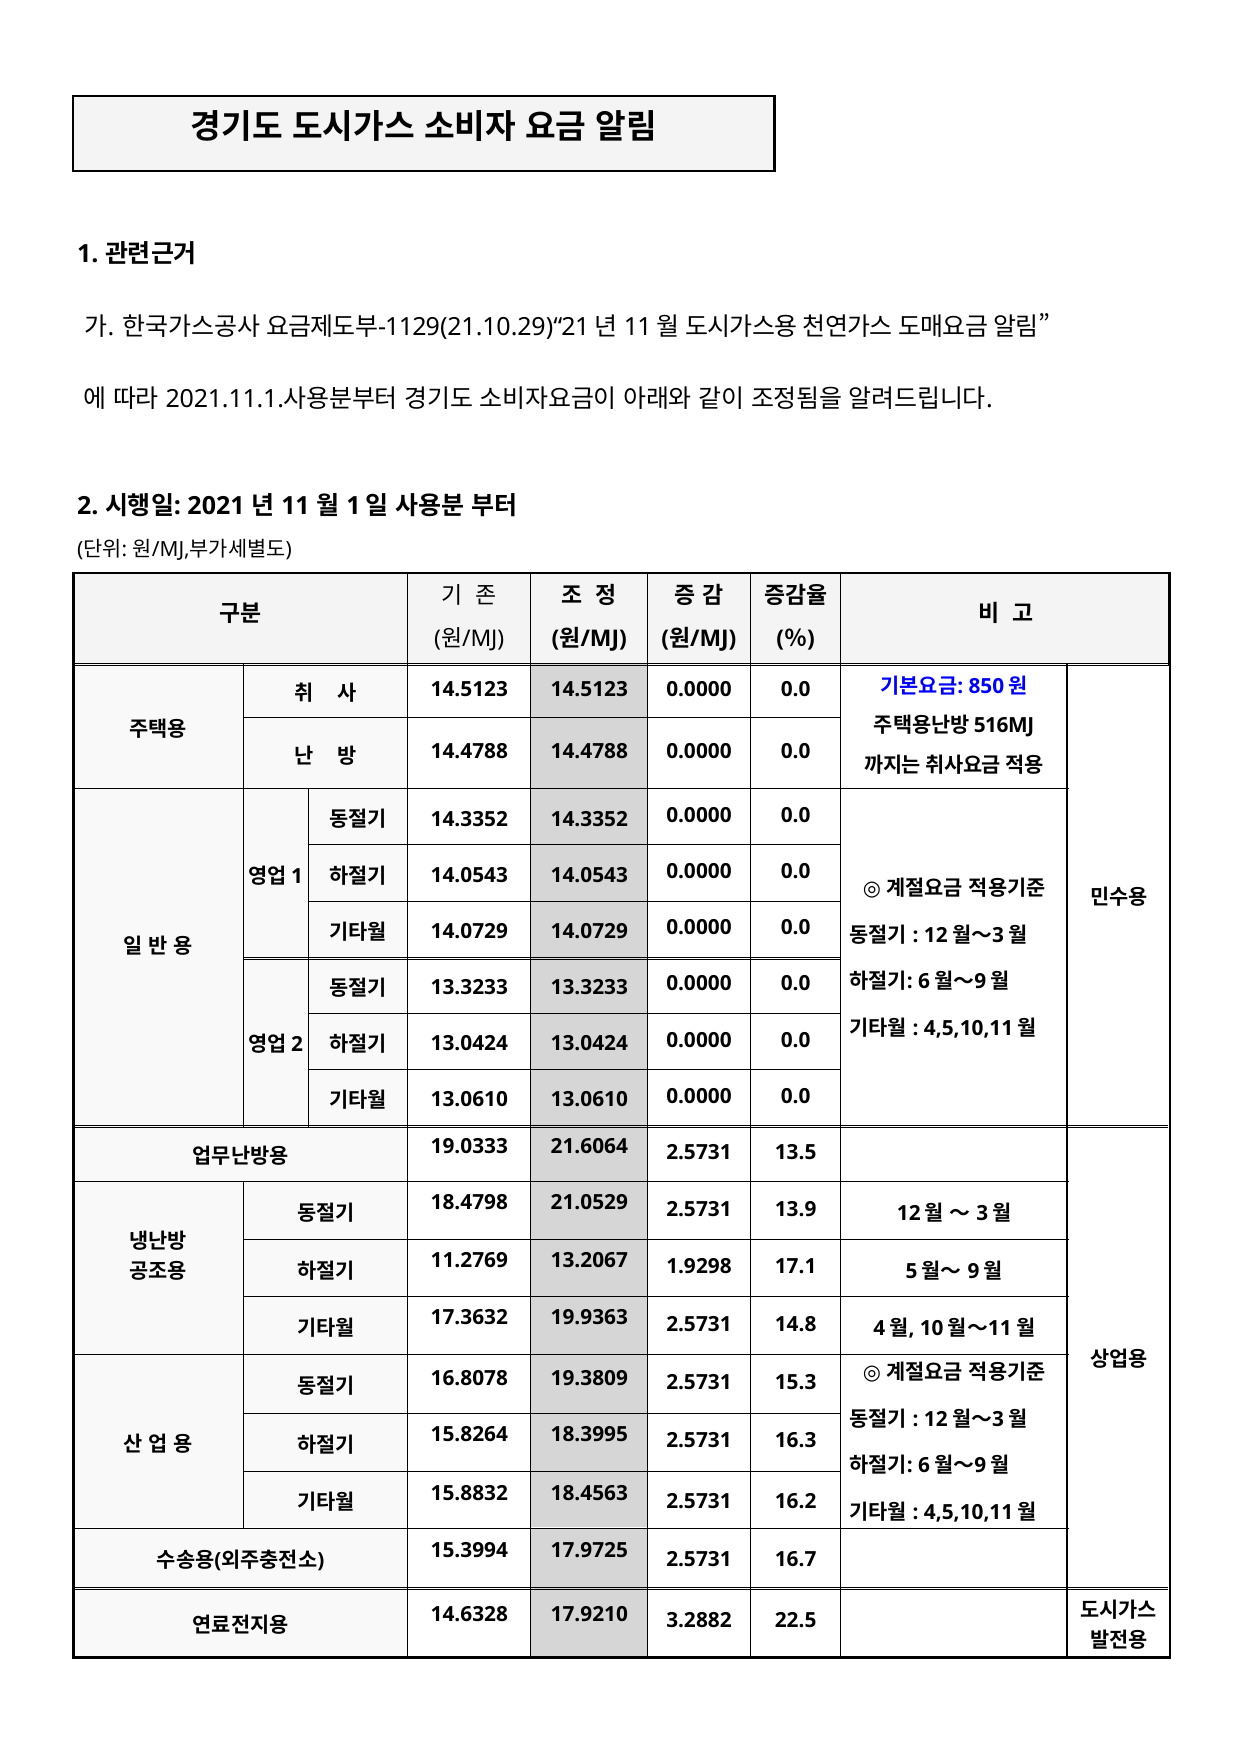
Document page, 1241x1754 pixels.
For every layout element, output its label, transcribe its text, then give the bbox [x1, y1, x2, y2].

table_cell [841, 1128, 1066, 1181]
table_cell 19.0333 [408, 1128, 530, 1181]
table_cell 14.0543 [531, 845, 647, 901]
table_cell 14.3352 [531, 789, 647, 844]
table_cell [841, 1529, 1066, 1587]
table_cell 2.5731 [648, 1414, 750, 1471]
table_cell 14.4788 [408, 718, 530, 788]
table_cell 2.5731 [648, 1297, 750, 1354]
table_cell 0.0000 [648, 718, 750, 788]
table_cell 기타월 [309, 902, 407, 957]
table_cell 14.0729 [408, 902, 530, 957]
table_cell 주택용 [75, 666, 243, 788]
table_cell 15.3994 [408, 1529, 530, 1587]
table_cell 16.7 [751, 1529, 840, 1587]
table_cell 21.0529 [531, 1182, 647, 1239]
table_cell 하절기 [244, 1414, 407, 1471]
table_header 구분 [75, 574, 407, 663]
table_cell 13.5 [751, 1128, 840, 1181]
table_cell 13.9 [751, 1182, 840, 1239]
table_cell 0.0 [751, 1070, 840, 1125]
table_cell 0.0000 [648, 1070, 750, 1125]
table_cell 14.3352 [408, 789, 530, 844]
table_cell 14.0543 [408, 845, 530, 901]
table_cell 기타월 [244, 1472, 407, 1527]
table_cell [244, 1069, 308, 1125]
table_cell 기타월 [244, 1297, 407, 1354]
table_cell 17.1 [751, 1240, 840, 1296]
table_cell 동절기 [244, 1355, 407, 1413]
table_cell 2.5731 [648, 1529, 750, 1587]
table_cell 14.6328 [408, 1590, 530, 1656]
table_cell 14.4788 [531, 718, 647, 788]
text 1. 관련근거 [77, 233, 1163, 270]
table_cell 19.9363 [531, 1297, 647, 1354]
table_header 기 존 (원/MJ) [408, 574, 530, 663]
table_cell 12월 ～ 3월 [841, 1182, 1066, 1239]
table_cell 하절기 [309, 845, 407, 901]
table_cell 도시가스 발전용 [1068, 1587, 1169, 1656]
table_cell 19.3809 [531, 1355, 647, 1413]
table_cell 2.5731 [648, 1355, 750, 1413]
table_cell 0.0 [751, 1014, 840, 1069]
table_cell 동절기 [244, 1182, 407, 1239]
table_cell 5월～ 9월 [841, 1240, 1066, 1296]
table_cell 2.5731 [648, 1472, 750, 1527]
table_cell 0.0 [751, 845, 840, 901]
table_cell 13.0424 [531, 1014, 647, 1069]
table_cell 민수용 [1068, 666, 1169, 1125]
table_cell 0.0000 [648, 789, 750, 844]
text 가. 한국가스공사 요금제도부-1129(21.10.29)“21년 11월 도시가스용 천연가스 도매요금 알림” [77, 306, 1163, 342]
table_header 경기도 도시가스 소비자 요금 알림 [74, 97, 773, 170]
table_header 증감율 (％) [751, 574, 840, 663]
table_cell 22.5 [751, 1590, 840, 1656]
table_cell 0.0 [751, 718, 840, 788]
table_cell 17.3632 [408, 1297, 530, 1354]
table_cell 기타월 [309, 1070, 407, 1125]
table_cell 21.6064 [531, 1128, 647, 1181]
table_cell 18.4563 [531, 1472, 647, 1527]
table_cell 영업2 [244, 1013, 308, 1069]
table_cell [244, 901, 308, 957]
table_cell 16.3 [751, 1414, 840, 1471]
table_cell 15.8264 [408, 1414, 530, 1471]
table_cell ◎ 계절요금 적용기준 동절기 : 12월～3월 하절기: 6월～9월 기타월 : 4,5,10,11월 [841, 1355, 1066, 1527]
table_cell 17.9725 [531, 1529, 647, 1587]
table_cell 4월, 10월～11월 [841, 1297, 1066, 1354]
table_cell 14.8 [751, 1297, 840, 1354]
table_cell 동절기 [309, 960, 407, 1013]
table_cell 13.0610 [408, 1070, 530, 1125]
table_cell 3.2882 [648, 1590, 750, 1656]
table_cell 취 사 [244, 666, 407, 717]
table_cell 0.0 [751, 789, 840, 844]
table_cell 0.0000 [648, 845, 750, 901]
table_cell [244, 960, 308, 1013]
table_cell 18.4798 [408, 1182, 530, 1239]
table_cell 하절기 [244, 1240, 407, 1296]
table_cell 업무난방용 [75, 1128, 407, 1181]
table_cell 1.9298 [648, 1240, 750, 1296]
table_cell 17.9210 [531, 1590, 647, 1656]
table_cell 13.3233 [408, 960, 530, 1013]
table_cell 13.0610 [531, 1070, 647, 1125]
table_cell 14.0729 [531, 902, 647, 957]
table_cell 2.5731 [648, 1182, 750, 1239]
text (단위: 원/MJ,부가세별도) [77, 532, 1114, 562]
table_header 증 감 (원/MJ) [648, 574, 750, 663]
table_cell 14.5123 [408, 666, 530, 717]
table_cell 0.0000 [648, 1014, 750, 1069]
table_cell 냉난방 공조용 [75, 1182, 243, 1354]
table_cell 0.0 [751, 902, 840, 957]
table_cell 난 방 [244, 718, 407, 788]
table_cell 0.0000 [648, 902, 750, 957]
table_cell 13.3233 [531, 960, 647, 1013]
table_cell 0.0000 [648, 666, 750, 717]
table_cell 영업1 [244, 844, 308, 901]
table_cell 15.3 [751, 1355, 840, 1413]
table_cell 동절기 [309, 789, 407, 844]
table_cell 15.8832 [408, 1472, 530, 1527]
table_header 조 정 (원/MJ) [531, 574, 647, 663]
table_cell [841, 1590, 1066, 1656]
table_cell ◎ 계절요금 적용기준 동절기 : 12월～3월 하절기: 6월～9월 기타월 : 4,5,10,11월 [841, 789, 1066, 1125]
table_cell 수송용(외주충전소) [75, 1529, 407, 1587]
table_cell 18.3995 [531, 1414, 647, 1471]
table_header 비 고 [841, 574, 1168, 663]
table_cell 2.5731 [648, 1128, 750, 1181]
table_cell 연료전지용 [75, 1590, 407, 1656]
table_cell 11.2769 [408, 1240, 530, 1296]
text 2. 시행일: 2021 년 11 월 1일 사용분 부터 [77, 485, 1163, 521]
table_cell 0.0 [751, 666, 840, 717]
table_cell 산 업 용 [75, 1355, 243, 1527]
table_cell [244, 789, 308, 844]
table_cell 상업용 [1068, 1125, 1169, 1587]
table_cell 0.0000 [648, 960, 750, 1013]
table_cell 14.5123 [531, 666, 647, 717]
table_cell 하절기 [309, 1014, 407, 1069]
table_cell 0.0 [751, 960, 840, 1013]
table_cell 16.2 [751, 1472, 840, 1527]
text 에 따라 2021.11.1.사용분부터 경기도 소비자요금이 아래와 같이 조정됨을 알려드립니다. [77, 378, 1163, 415]
table_cell 16.8078 [408, 1355, 530, 1413]
table_cell 13.2067 [531, 1240, 647, 1296]
table_cell 일 반 용 [75, 789, 243, 1125]
table_cell 13.0424 [408, 1014, 530, 1069]
table_cell 기본요금: 850원 주택용난방516MJ 까지는 취사요금 적용 [841, 666, 1066, 788]
